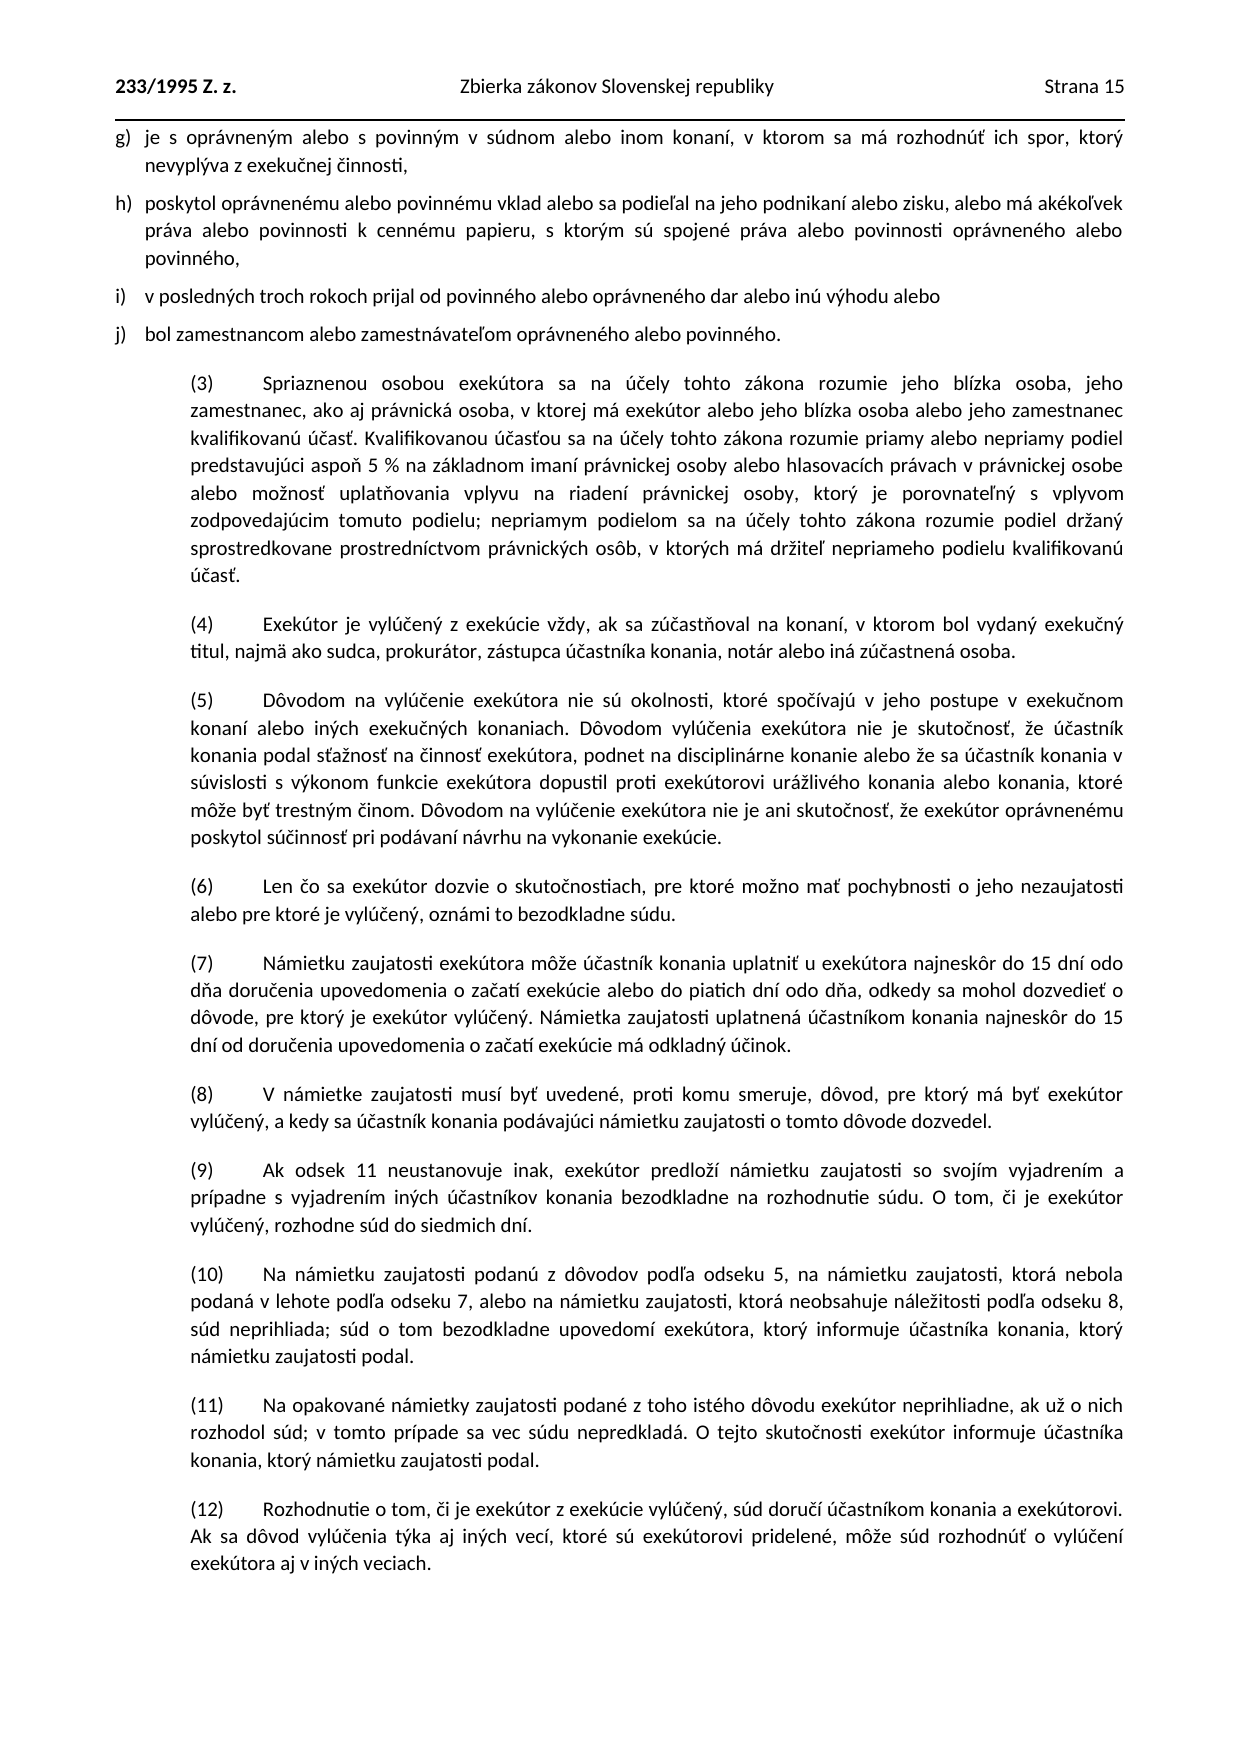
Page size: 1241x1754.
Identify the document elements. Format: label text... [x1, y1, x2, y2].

list Len čo sa exekútor dozvie o skutočnostiach, pre ktoré možno mať pochybnosti o jeho nezaujatosti alebo pre ktoré je vylúčený, oznámi to bezodkladne súdu. [190, 873, 1125, 926]
list Na opakované námietky zaujatosti podané z toho istého dôvodu exekútor neprihliadne, ak už o nich rozhodol súd; v tomto prípade sa vec súdu nepredkladá. O tejto skutočnosti exekútor informuje účastníka konania, ktorý námietku zaujatosti podal. [190, 1392, 1125, 1472]
list Rozhodnutie o tom, či je exekútor z exekúcie vylúčený, súd doručí účastníkom konania a exekútorovi. Ak sa dôvod vylúčenia týka aj iných vecí, ktoré sú exekútorovi pridelené, môže súd rozhodnúť o vylúčení exekútora aj v iných veciach. [190, 1496, 1125, 1576]
list Námietku zaujatosti exekútora môže účastník konania uplatniť u exekútora najneskôr do 15 dní odo dňa doručenia upovedomenia o začatí exekúcie alebo do piatich dní odo dňa, odkedy sa mohol dozvedieť o dôvode, pre ktorý je exekútor vylúčený. Námietka zaujatosti uplatnená účastníkom konania najneskôr do 15 dní od doručenia upovedomenia o začatí exekúcie má odkladný účinok. [190, 950, 1125, 1057]
list Na námietku zaujatosti podanú z dôvodov podľa odseku 5, na námietku zaujatosti, ktorá nebola podaná v lehote podľa odseku 7, alebo na námietku zaujatosti, ktorá neobsahuje náležitosti podľa odseku 8, súd neprihliada; súd o tom bezodkladne upovedomí exekútora, ktorý informuje účastníka konania, ktorý námietku zaujatosti podal. [190, 1261, 1125, 1368]
list Ak odsek 11 neustanovuje inak, exekútor predloží námietku zaujatosti so svojím vyjadrením a prípadne s vyjadrením iných účastníkov konania bezodkladne na rozhodnutie súdu. O tom, či je exekútor vylúčený, rozhodne súd do siedmich dní. [190, 1157, 1125, 1237]
list Dôvodom na vylúčenie exekútora nie sú okolnosti, ktoré spočívajú v jeho postupe v exekučnom konaní alebo iných exekučných konaniach. Dôvodom vylúčenia exekútora nie je skutočnosť, že účastník konania podal sťažnosť na činnosť exekútora, podnet na disciplinárne konanie alebo že sa účastník konania v súvislosti s výkonom funkcie exekútora dopustil proti exekútorovi urážlivého konania alebo konania, ktoré môže byť trestným činom. Dôvodom na vylúčenie exekútora nie je ani skutočnosť, že exekútor oprávnenému poskytol súčinnosť pri podávaní návrhu na vykonanie exekúcie. [190, 687, 1125, 850]
list je s oprávneným alebo s povinným v súdnom alebo inom konaní, v ktorom sa má rozhodnúť ich spor, ktorý nevyplýva z exekučnej činnosti, [115, 101, 1125, 177]
list Exekútor je vylúčený z exekúcie vždy, ak sa zúčastňoval na konaní, v ktorom bol vydaný exekučný titul, najmä ako sudca, prokurátor, zástupca účastníka konania, notár alebo iná zúčastnená osoba. [190, 611, 1125, 664]
list poskytol oprávnenému alebo povinnému vklad alebo sa podieľal na jeho podnikaní alebo zisku, alebo má akékoľvek práva alebo povinnosti k cennému papieru, s ktorým sú spojené práva alebo povinnosti oprávneného alebo povinného, [115, 190, 1125, 270]
list Spriaznenou osobou exekútora sa na účely tohto zákona rozumie jeho blízka osoba, jeho zamestnanec, ako aj právnická osoba, v ktorej má exekútor alebo jeho blízka osoba alebo jeho zamestnanec kvalifikovanú účasť. Kvalifikovanou účasťou sa na účely tohto zákona rozumie priamy alebo nepriamy podiel predstavujúci aspoň 5 % na základnom imaní právnickej osoby alebo hlasovacích právach v právnickej osobe alebo možnosť uplatňovania vplyvu na riadení právnickej osoby, ktorý je porovnateľný s vplyvom zodpovedajúcim tomuto podielu; nepriamym podielom sa na účely tohto zákona rozumie podiel držaný sprostredkovane prostredníctvom právnických osôb, v ktorých má držiteľ nepriameho podielu kvalifikovanú účasť. [190, 370, 1125, 587]
list bol zamestnancom alebo zamestnávateľom oprávneného alebo povinného. [115, 321, 1125, 347]
list V námietke zaujatosti musí byť uvedené, proti komu smeruje, dôvod, pre ktorý má byť exekútor vylúčený, a kedy sa účastník konania podávajúci námietku zaujatosti o tomto dôvode dozvedel. [190, 1081, 1125, 1134]
list v posledných troch rokoch prijal od povinného alebo oprávneného dar alebo inú výhodu alebo [115, 283, 1125, 308]
